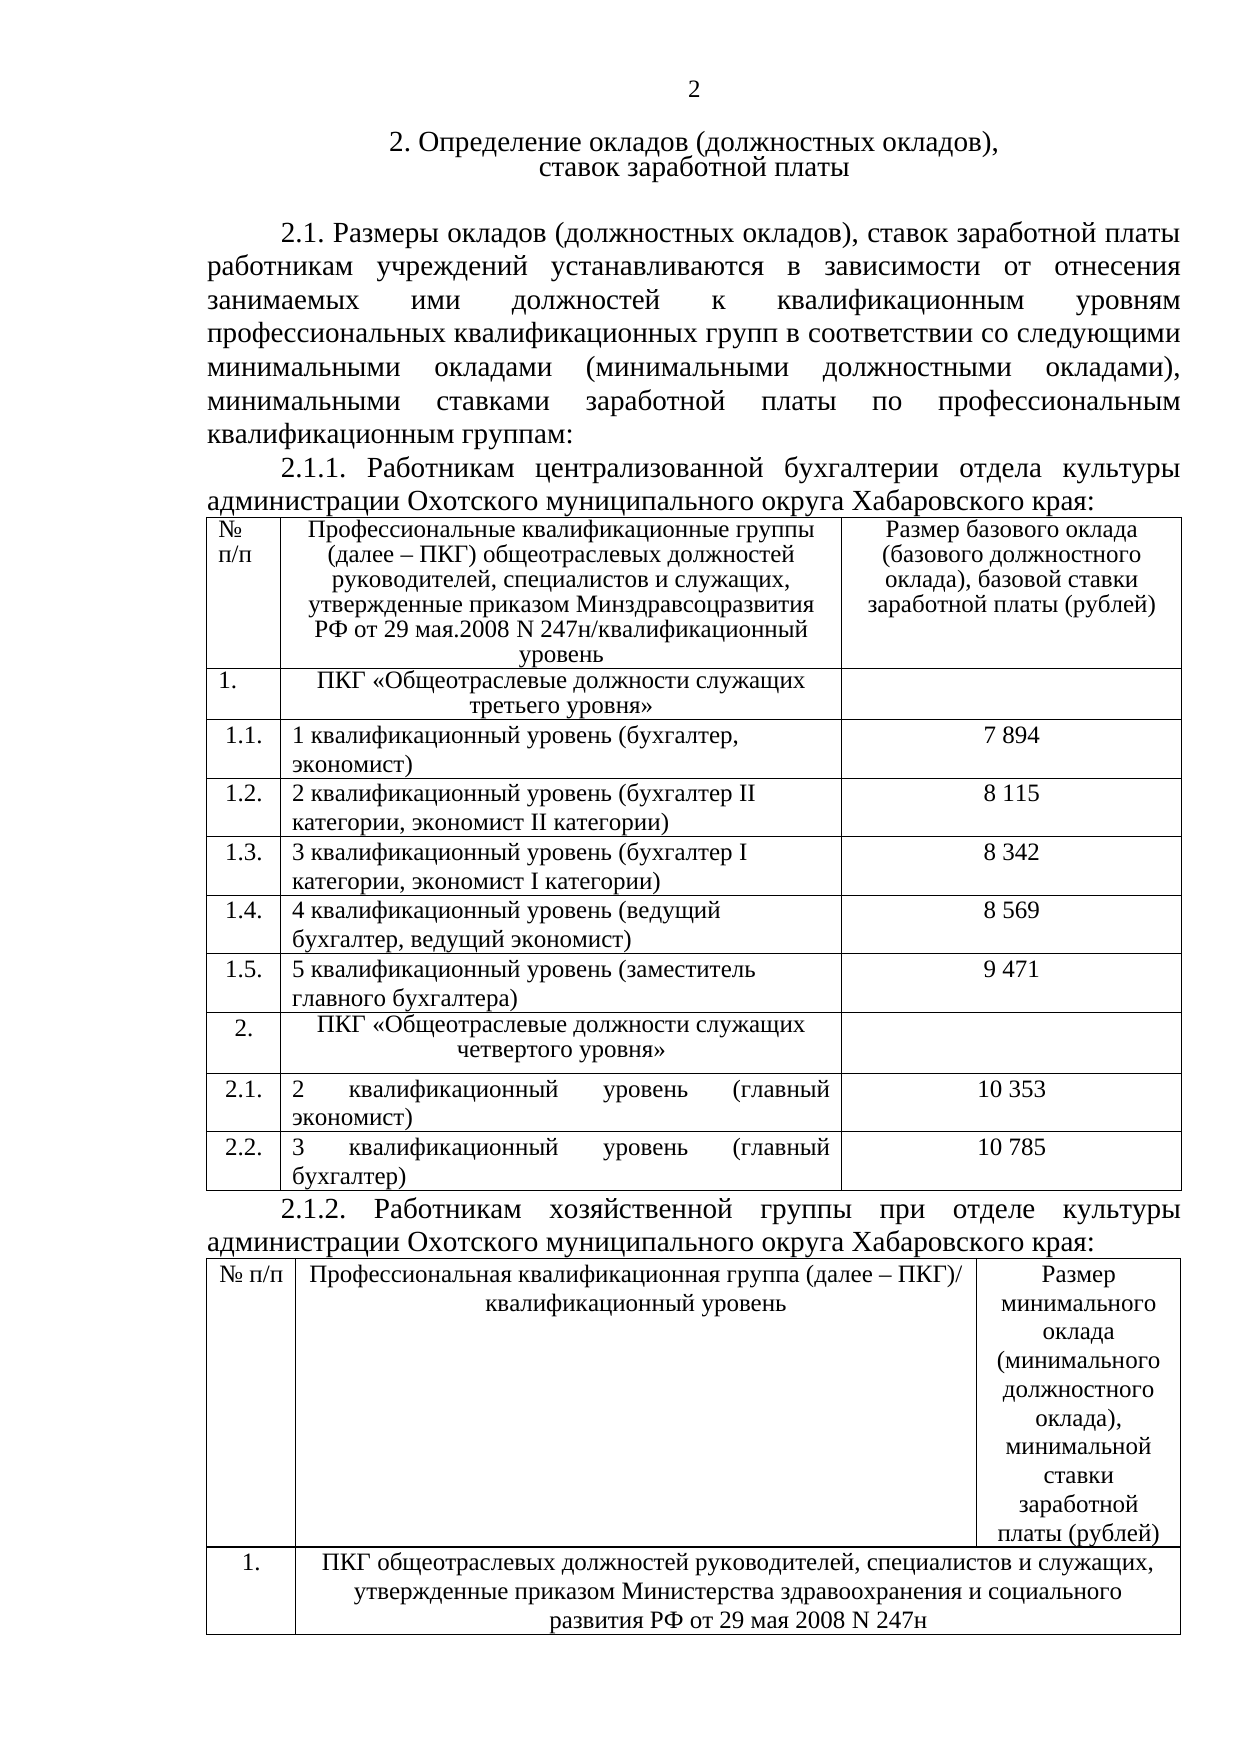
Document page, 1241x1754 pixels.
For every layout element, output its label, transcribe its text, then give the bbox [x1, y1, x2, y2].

table_cell 9 471 [842, 954, 1181, 1012]
text 2. Определение окладов (должностных окладов), [699, 131, 1181, 156]
table_cell 10 353 [842, 1074, 1181, 1131]
table_cell 5 квалификационный уровень (заместитель главного бухгалтера) [281, 954, 841, 1012]
table_header Профессиональная квалификационная группа (далее – ПКГ)/ квалификационный уровень [296, 1259, 976, 1546]
table_cell 8 115 [842, 779, 1181, 836]
table_cell 3 квалификационный уровень (главный бухгалтер) [281, 1132, 841, 1190]
table_cell 8 569 [842, 896, 1181, 953]
table_cell 4 квалификационный уровень (ведущий бухгалтер, ведущий экономист) [281, 896, 841, 953]
table_header Размер минимального оклада (минимального должностного оклада), минимальной ставки заработной платы (рублей) [977, 1259, 1180, 1546]
table_cell 10 785 [842, 1132, 1181, 1190]
table_cell 1.3. [207, 837, 280, 894]
table_cell ПКГ «Общеотраслевые должности служащих третьего уровня» [281, 669, 841, 719]
table_header Профессиональные квалификационные группы (далее – ПКГ) общеотраслевых должностей руководителей, специалистов и служащих, утвержденные приказом Минздравсоцразвития РФ от 29 мая.2008 N 247н/квалификационный уровень [281, 518, 841, 668]
table_cell 2.2. [207, 1132, 280, 1190]
table_cell 2 квалификационный уровень (бухгалтер II категории, экономист II категории) [281, 779, 841, 836]
table_header № п/п [207, 518, 280, 668]
table_cell 1.5. [207, 954, 280, 1012]
table_cell 3 квалификационный уровень (бухгалтер I категории, экономист I категории) [281, 837, 841, 894]
table_cell 2 квалификационный уровень (главный экономист) [281, 1074, 841, 1131]
table_cell 1.1. [207, 720, 280, 777]
table_cell [842, 1013, 1181, 1073]
table_cell 2. [207, 1013, 280, 1073]
table_header Размер базового оклада (базового должностного оклада), базовой ставки заработной платы (рублей) [842, 518, 1181, 668]
table_cell [842, 669, 1181, 719]
text 2. Определение окладов (должностных окладов), [207, 131, 702, 156]
text 2.1.1. Работникам централизованной бухгалтерии отдела культуры администрации Охотского муниципального округа Хабаровского края: [207, 450, 1181, 517]
table_cell 7 894 [842, 720, 1181, 777]
table_header № п/п [207, 1259, 295, 1546]
table_cell 1. [207, 1548, 295, 1634]
text ставок заработной платы [207, 156, 1181, 181]
table_cell 1 квалификационный уровень (бухгалтер, экономист) [281, 720, 841, 777]
table_cell 1.2. [207, 779, 280, 836]
table_cell 8 342 [842, 837, 1181, 894]
text 2.1.2. Работникам хозяйственной группы при отделе культуры администрации Охотского муниципального округа Хабаровского края: [207, 1191, 1181, 1258]
table_cell 1.4. [207, 896, 280, 953]
table_cell 1. [207, 669, 280, 719]
table_cell 2.1. [207, 1074, 280, 1131]
table_cell ПКГ «Общеотраслевые должности служащих четвертого уровня» [281, 1013, 841, 1073]
text 2.1. Размеры окладов (должностных окладов), ставок заработной платы работникам учреждений устанавливаются в зависимости от отнесения занимаемых ими должностей к квалификационным уровням профессиональных квалификационных групп в соответствии со следующими минимальными окладами (минимальными должностными окладами), минимальными ставками заработной платы по профессиональным квалификационным группам: [207, 215, 1181, 450]
table_cell ПКГ общеотраслевых должностей руководителей, специалистов и служащих, утвержденные приказом Министерства здравоохранения и социального развития РФ от 29 мая 2008 N 247н [296, 1548, 1180, 1634]
